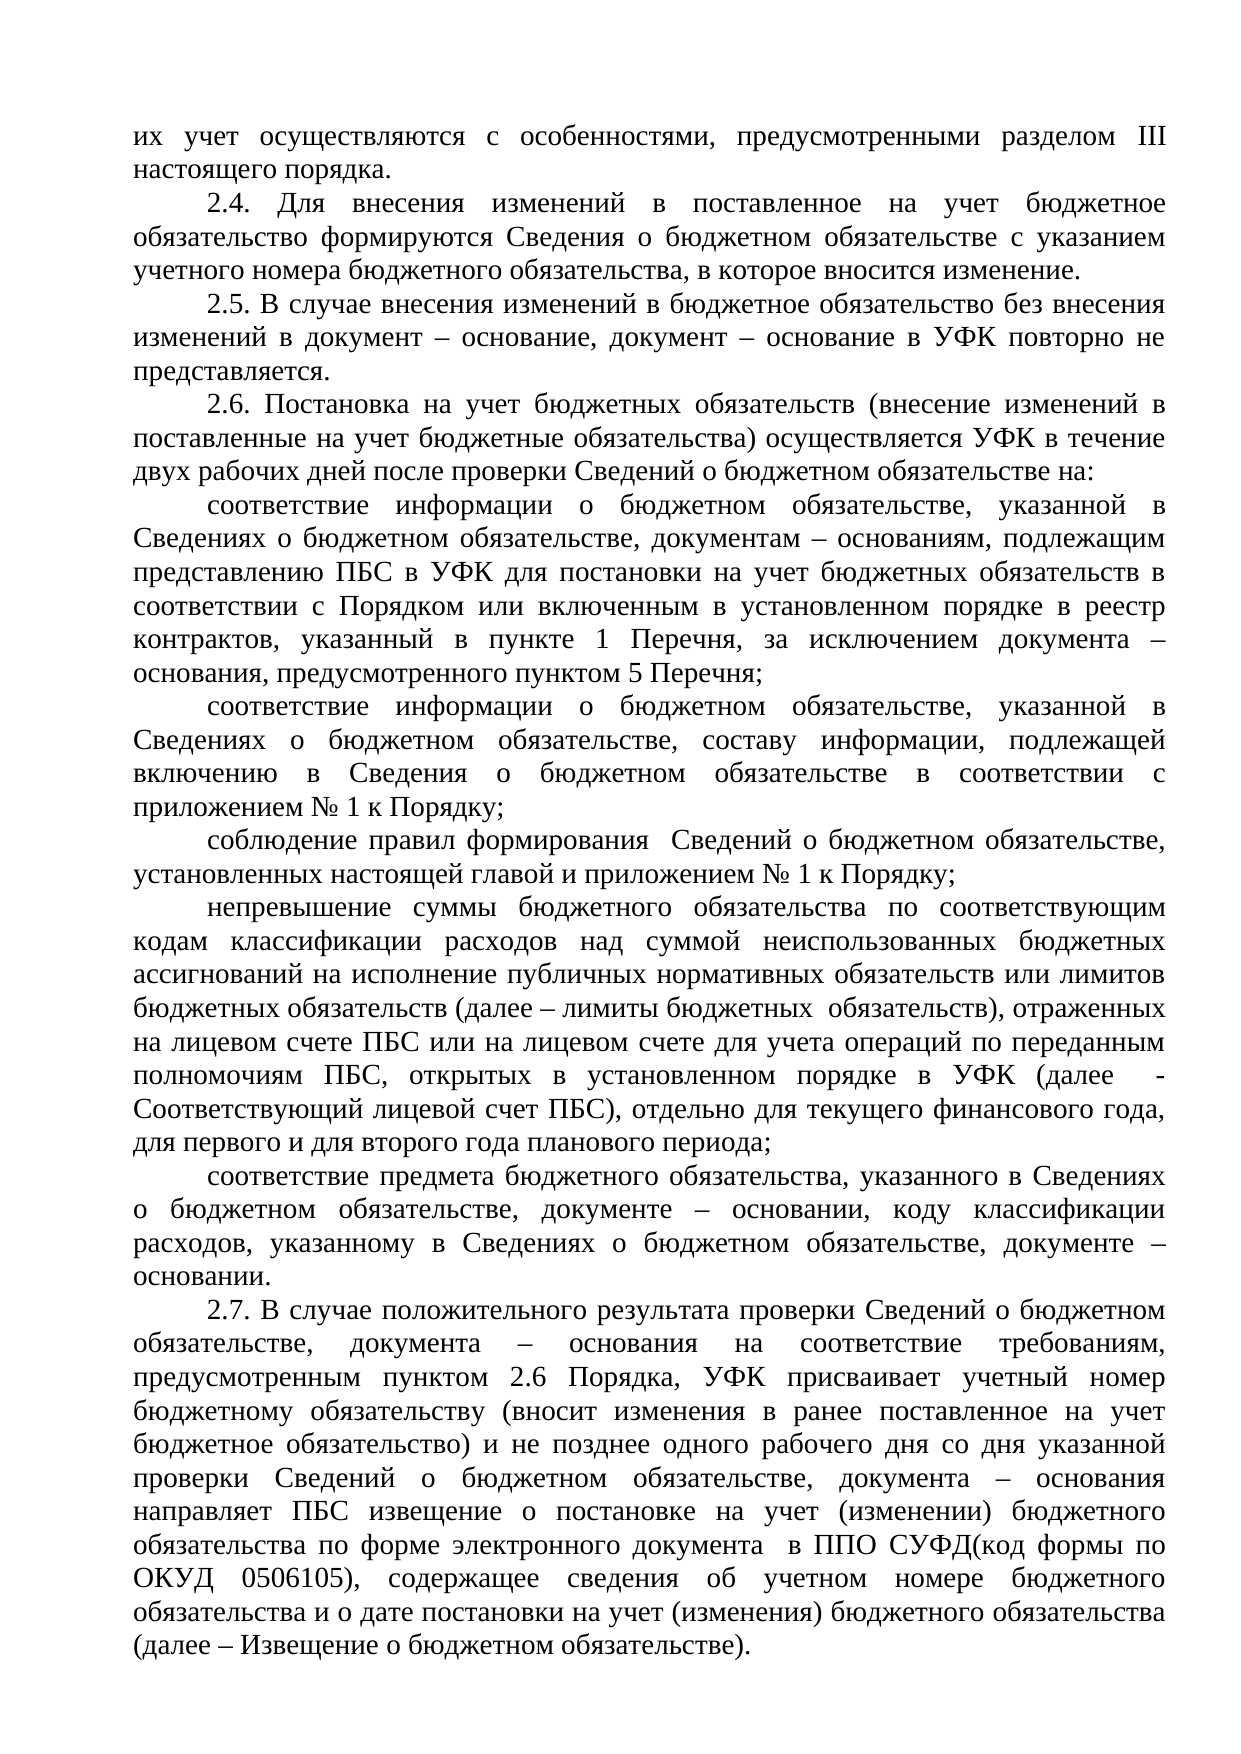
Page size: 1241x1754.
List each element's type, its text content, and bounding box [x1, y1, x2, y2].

text 2.4. Для внесения изменений в поставленное на учет бюджетное обязательство формируются Сведения о бюджетном обязательстве с указанием учетного номера бюджетного обязательства, в которое вносится изменение. [133, 185, 1167, 286]
text непревышение суммы бюджетного обязательства по соответствующим кодам классификации расходов над суммой неиспользованных бюджетных ассигнований на исполнение публичных нормативных обязательств или лимитов бюджетных обязательств (далее – лимиты бюджетных обязательств), отраженных на лицевом счете ПБС или на лицевом счете для учета операций по переданным полномочиям ПБС, открытых в установленном порядке в УФК (далее - Соответствующий лицевой счет ПБС), отдельно для текущего финансового года, для первого и для второго года планового периода; [133, 889, 1167, 1158]
text соответствие предмета бюджетного обязательства, указанного в Сведениях о бюджетном обязательстве, документе – основании, коду классификации расходов, указанному в Сведениях о бюджетном обязательстве, документе – основании. [133, 1158, 1167, 1292]
text соблюдение правил формирования Сведений о бюджетном обязательстве, установленных настоящей главой и приложением № 1 к Порядку; [133, 822, 1167, 889]
text 2.7. В случае положительного результата проверки Сведений о бюджетном обязательстве, документа – основания на соответствие требованиям, предусмотренным пунктом 2.6 Порядка, УФК присваивает учетный номер бюджетному обязательству (вносит изменения в ранее поставленное на учет бюджетное обязательство) и не позднее одного рабочего дня со дня указанной проверки Сведений о бюджетном обязательстве, документа – основания направляет ПБС извещение о постановке на учет (изменении) бюджетного обязательства по форме электронного документа в ППО СУФД(код формы по ОКУД 0506105), содержащее сведения об учетном номере бюджетного обязательства и о дате постановки на учет (изменения) бюджетного обязательства (далее – Извещение о бюджетном обязательстве). [133, 1292, 1167, 1661]
text соответствие информации о бюджетном обязательстве, указанной в Сведениях о бюджетном обязательстве, документам – основаниям, подлежащим представлению ПБС в УФК для постановки на учет бюджетных обязательств в соответствии с Порядком или включенным в установленном порядке в реестр контрактов, указанный в пункте 1 Перечня, за исключением документа – основания, предусмотренного пунктом 5 Перечня; [133, 487, 1167, 688]
text соответствие информации о бюджетном обязательстве, указанной в Сведениях о бюджетном обязательстве, составу информации, подлежащей включению в Сведения о бюджетном обязательстве в соответствии с приложением № 1 к Порядку; [133, 688, 1167, 822]
text 2.5. В случае внесения изменений в бюджетное обязательство без внесения изменений в документ – основание, документ – основание в УФК повторно не представляется. [133, 286, 1167, 386]
text 2.6. Постановка на учет бюджетных обязательств (внесение изменений в поставленные на учет бюджетные обязательства) осуществляется УФК в течение двух рабочих дней после проверки Сведений о бюджетном обязательстве на: [133, 386, 1167, 487]
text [133, 118, 1167, 185]
